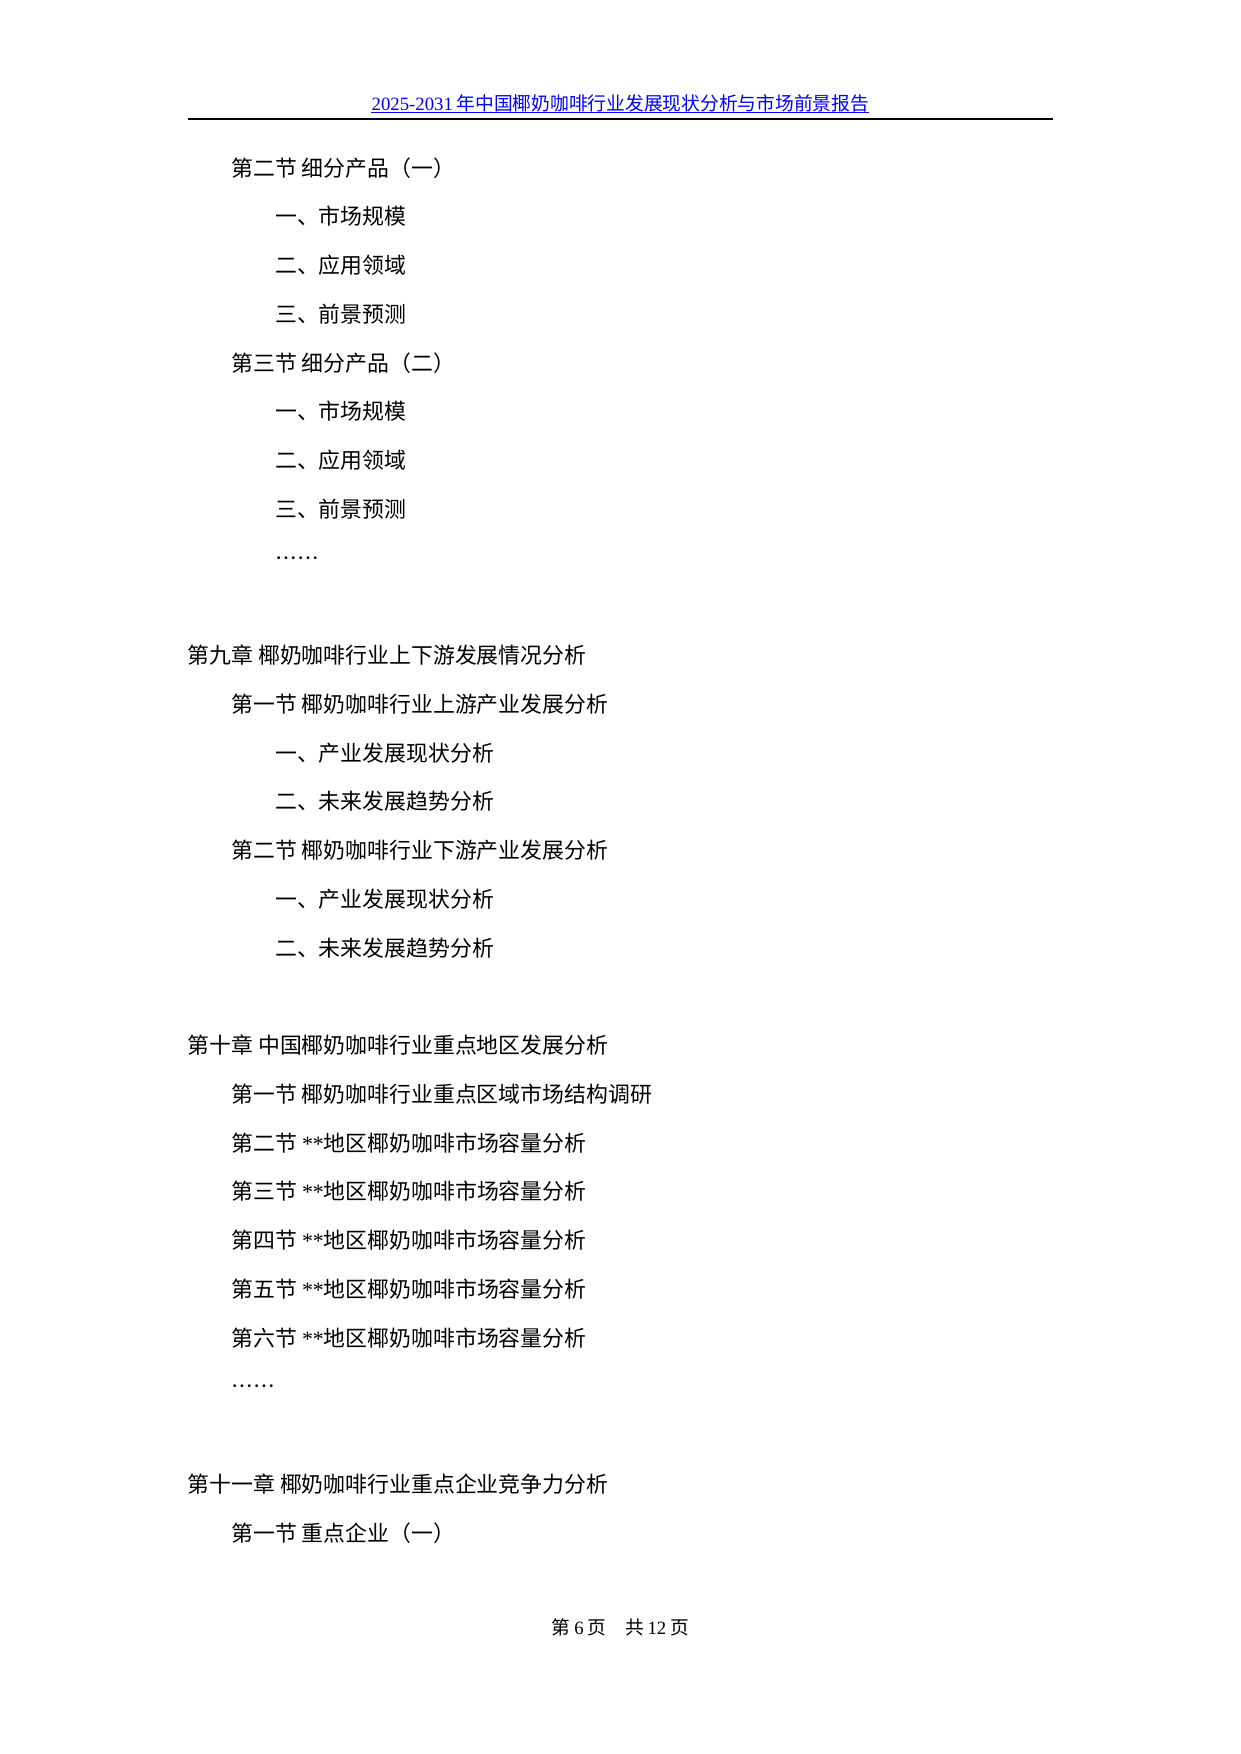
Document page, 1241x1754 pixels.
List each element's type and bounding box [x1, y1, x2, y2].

text [187, 150, 1053, 1548]
